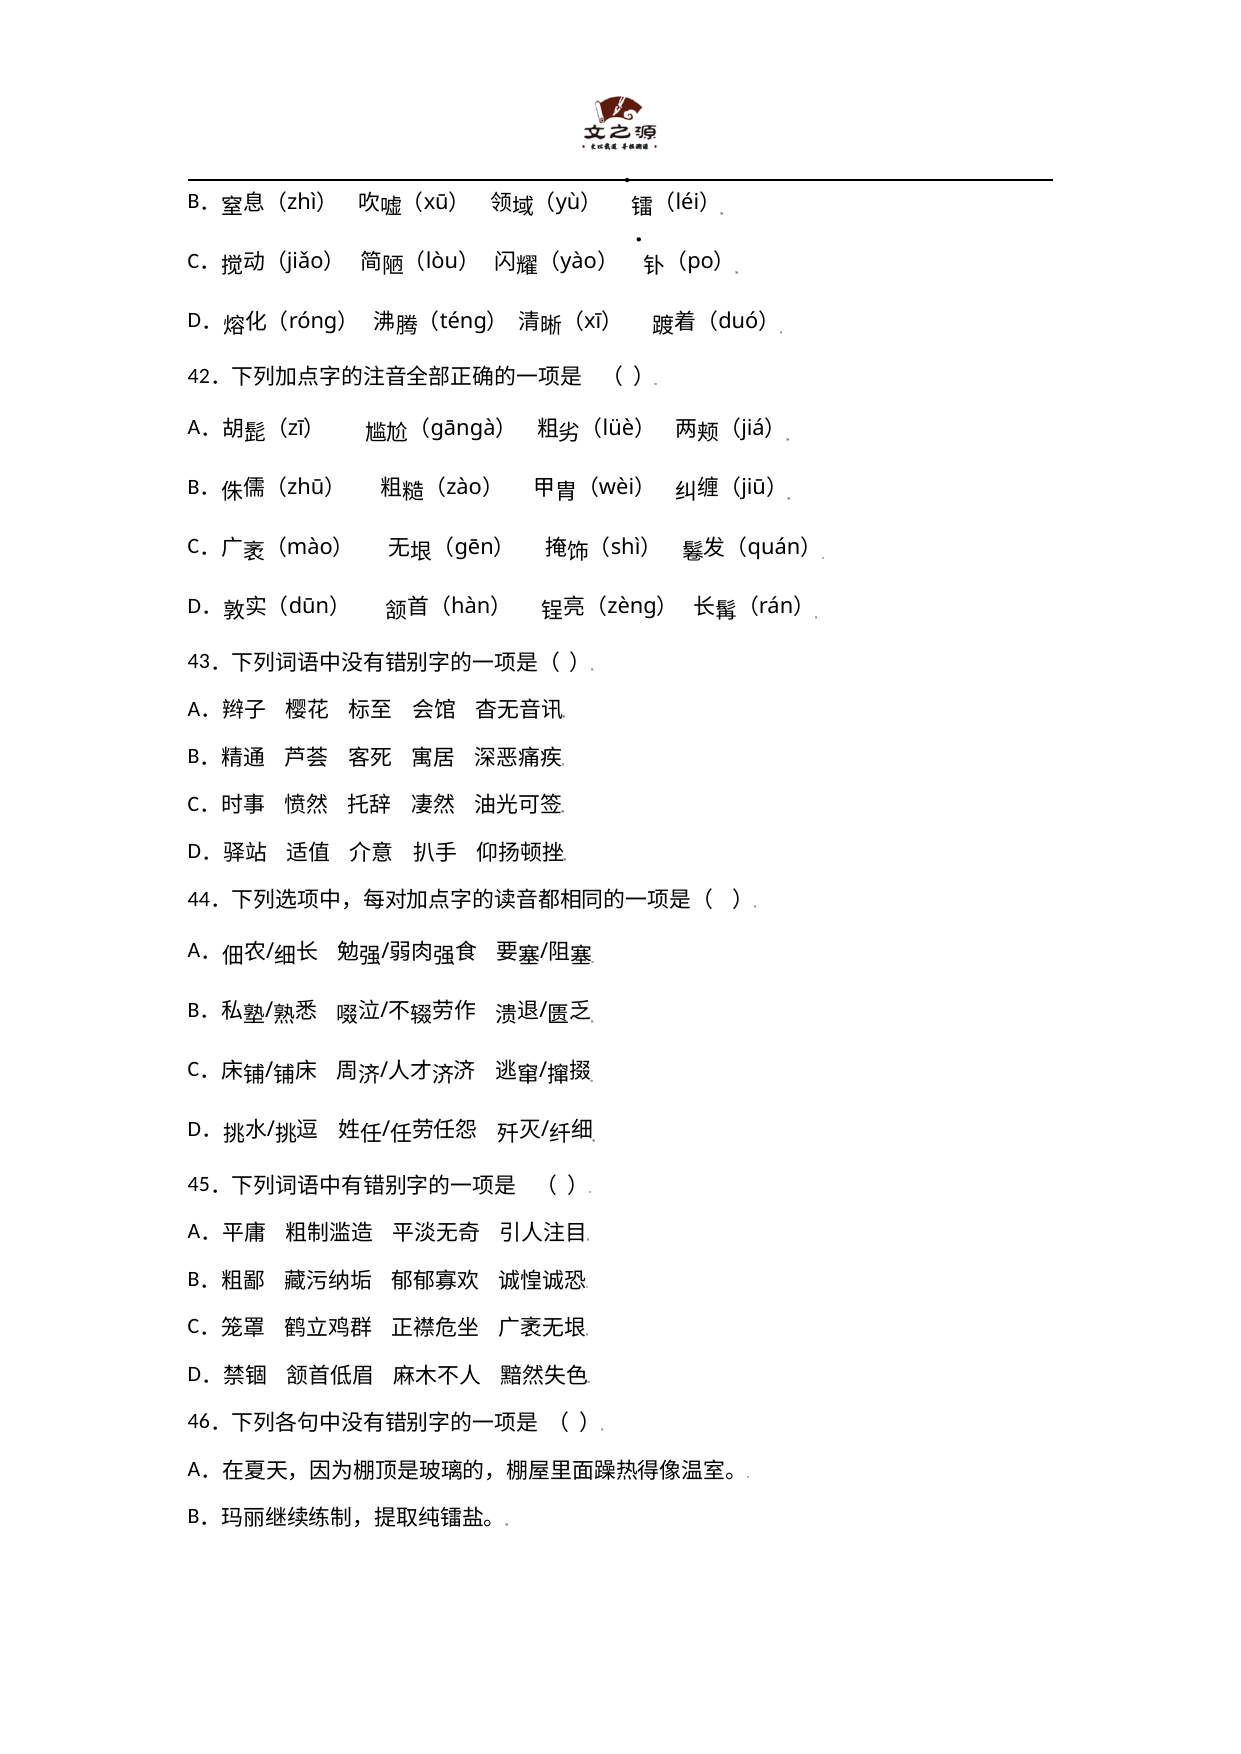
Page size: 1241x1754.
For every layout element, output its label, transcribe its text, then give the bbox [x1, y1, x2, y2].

text D．挑水/挑逗 姓任/任劳任怨 歼灭/纤细 [187, 1108, 1053, 1148]
text B．玛丽继续练制，提取纯镭盐。 [187, 1500, 1053, 1532]
text 43．下列词语中没有错别字的一项是（ ） [187, 645, 1053, 676]
text D．禁锢 颔首低眉 麻木不人 黯然失色 [187, 1358, 1053, 1389]
text B．精通 芦荟 客死 寓居 深恶痛疾 [187, 740, 1053, 771]
picture [543, 73, 698, 178]
text C．广袤（mào） 无垠（gēn） 掩饰（shì） 鬈发（quán） [187, 526, 1053, 566]
text A．佃农/细长 勉强/弱肉强食 要塞/阻塞 [187, 930, 1053, 969]
text B．侏儒（zhū） 粗糙（zào） 甲胄（wèi） 纠缠（jiū） [187, 466, 1053, 506]
text C．床铺/铺床 周济/人才济济 逃窜/撺掇 [187, 1049, 1053, 1088]
text B．窒息（zhì） 吹嘘（xū） 领域（yù） 镭（léi） [187, 181, 1053, 221]
text A．平庸 粗制滥造 平淡无奇 引人注目 [187, 1215, 1053, 1247]
text C．笼罩 鹤立鸡群 正襟危坐 广袤无垠 [187, 1310, 1053, 1342]
text D．驿站 适值 介意 扒手 仰扬顿挫 [187, 835, 1053, 866]
text B．私塾/熟悉 啜泣/不辍劳作 溃退/匮乏 [187, 989, 1053, 1029]
text C．时事 愤然 托辞 凄然 油光可签 [187, 787, 1053, 819]
text 46．下列各句中没有错别字的一项是 （ ） [187, 1405, 1053, 1437]
text A．辫子 樱花 标至 会馆 杳无音讯 [187, 692, 1053, 724]
text 42．下列加点字的注音全部正确的一项是 （ ） [187, 359, 1053, 391]
text D．敦实（dūn） 颔首（hàn） 锃亮（zèng） 长髯（rán） [187, 585, 1053, 625]
text A．胡髭（zī） 尴尬（gāngà） 粗劣（lüè） 两颊（jiá） [187, 407, 1053, 447]
text B．粗鄙 藏污纳垢 郁郁寡欢 诚惶诚恐 [187, 1263, 1053, 1294]
text 45．下列词语中有错别字的一项是 （ ） [187, 1168, 1053, 1199]
text A．在夏天，因为棚顶是玻璃的，棚屋里面躁热得像温室。 [187, 1453, 1053, 1484]
text D．熔化（róng） 沸腾（téng） 清晰（xī） 踱着（duó） [187, 300, 1053, 339]
text 44．下列选项中，每对加点字的读音都相同的一项是（ ） [187, 882, 1053, 914]
text C．搅动（jiǎo） 简陋（lòu） 闪耀（yào） 钋（po） [187, 240, 1053, 280]
